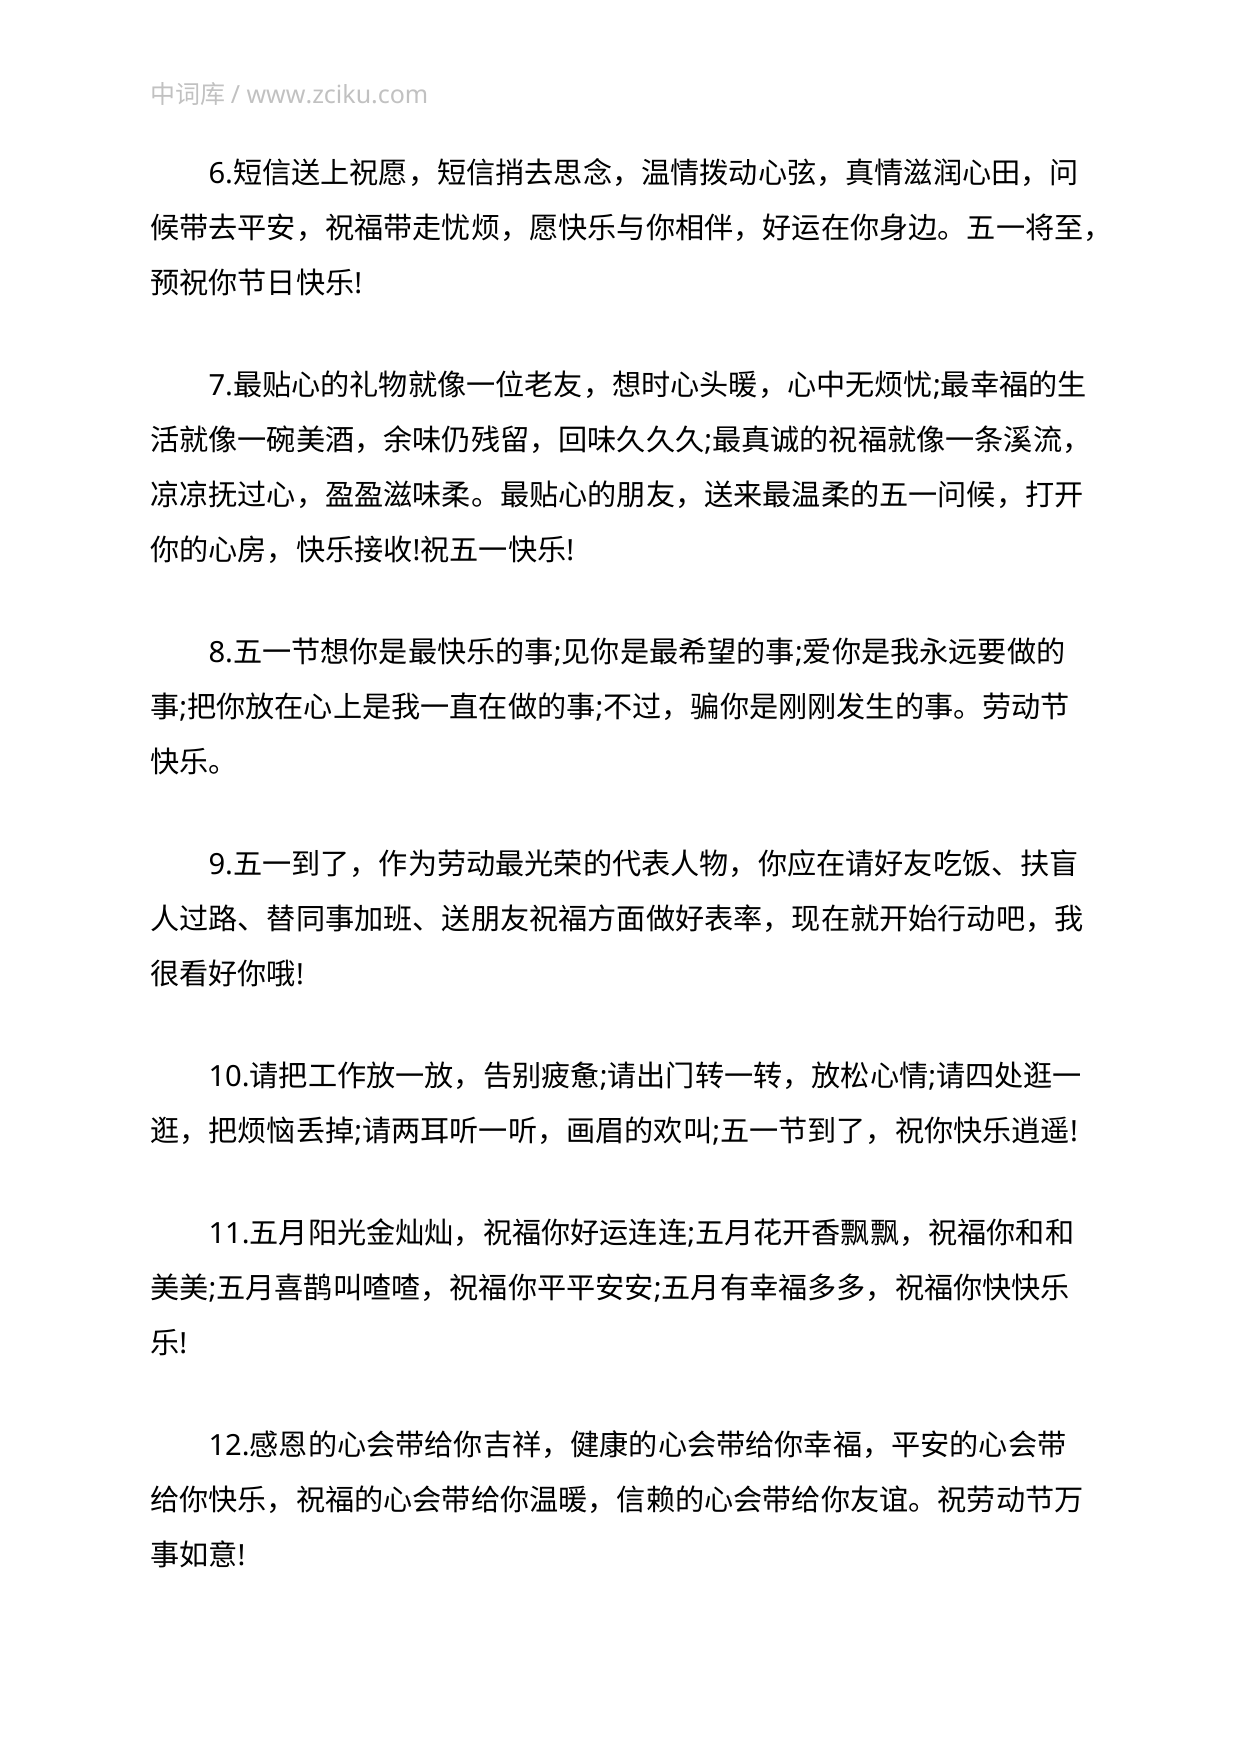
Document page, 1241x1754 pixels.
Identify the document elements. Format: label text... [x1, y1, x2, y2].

text 10.请把工作放一放，告别疲惫;请出门转一转，放松心情;请四处逛一逛，把烦恼丢掉;请两耳听一听，画眉的欢叫;五一节到了，祝你快乐逍遥! [150, 1052, 1090, 1150]
text 12.感恩的心会带给你吉祥，健康的心会带给你幸福，平安的心会带给你快乐，祝福的心会带给你温暖，信赖的心会带给你友谊。祝劳动节万事如意! [150, 1421, 1090, 1574]
text 11.五月阳光金灿灿，祝福你好运连连;五月花开香飘飘，祝福你和和美美;五月喜鹊叫喳喳，祝福你平平安安;五月有幸福多多，祝福你快快乐乐! [150, 1209, 1090, 1362]
text 8.五一节想你是最快乐的事;见你是最希望的事;爱你是我永远要做的事;把你放在心上是我一直在做的事;不过，骗你是刚刚发生的事。劳动节快乐。 [150, 629, 1090, 781]
text 9.五一到了，作为劳动最光荣的代表人物，你应在请好友吃饭、扶盲人过路、替同事加班、送朋友祝福方面做好表率，现在就开始行动吧，我很看好你哦! [150, 841, 1090, 993]
text 6.短信送上祝愿，短信捎去思念，温情拨动心弦，真情滋润心田，问候带去平安，祝福带走忧烦，愿快乐与你相伴，好运在你身边。五一将至，预祝你节日快乐! [150, 150, 1090, 302]
text 7.最贴心的礼物就像一位老友，想时心头暖，心中无烦忧;最幸福的生活就像一碗美酒，余味仍残留，回味久久久;最真诚的祝福就像一条溪流，凉凉抚过心，盈盈滋味柔。最贴心的朋友，送来最温柔的五一问候，打开你的心房，快乐接收!祝五一快乐! [150, 362, 1090, 569]
